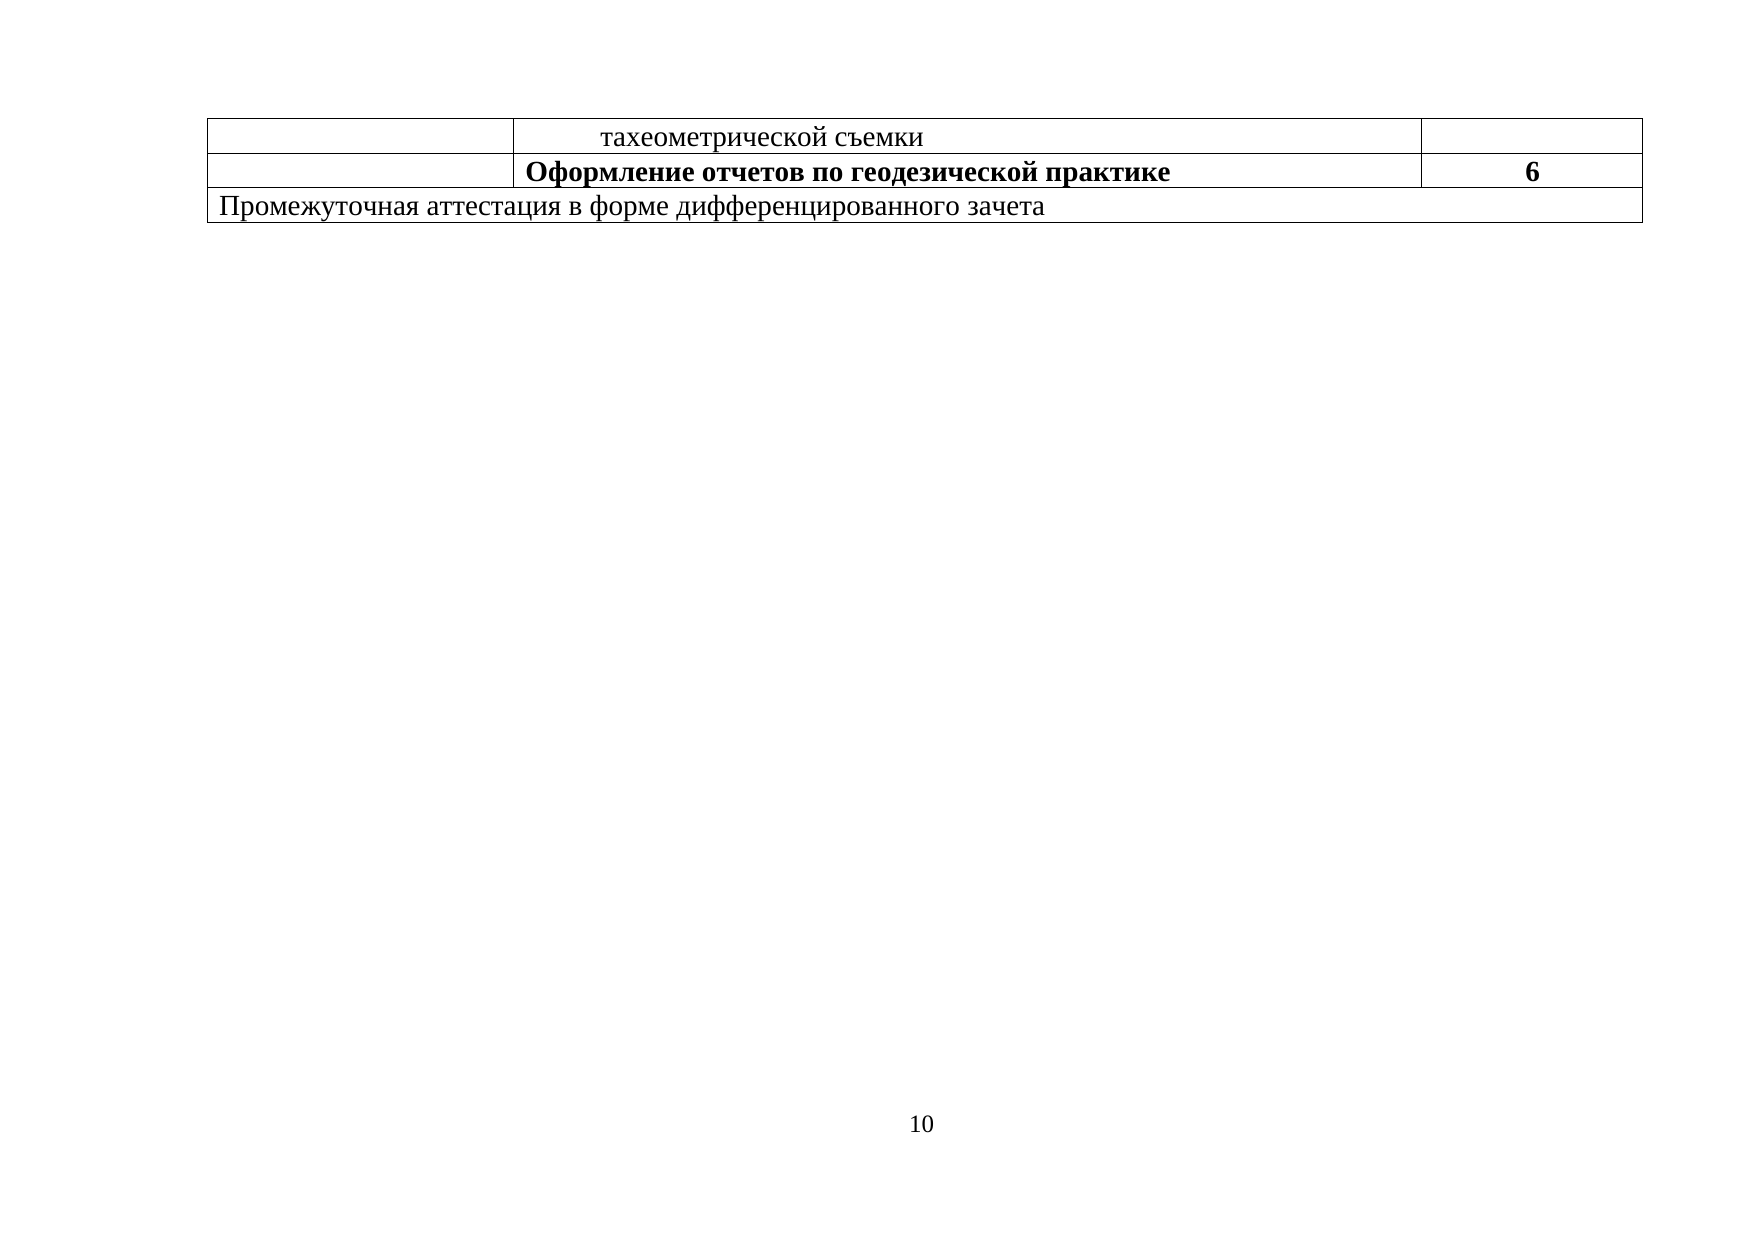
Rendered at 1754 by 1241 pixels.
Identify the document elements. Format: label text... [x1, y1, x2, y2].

table_cell Оформление отчетов по геодезической практике [514, 154, 1421, 187]
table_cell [514, 119, 1421, 153]
table_cell 2 [1422, 119, 1642, 153]
table_cell Промежуточная аттестация в форме дифференцированного зачета [208, 188, 1642, 222]
table_cell [208, 154, 513, 187]
table_cell 6 [1422, 154, 1642, 187]
